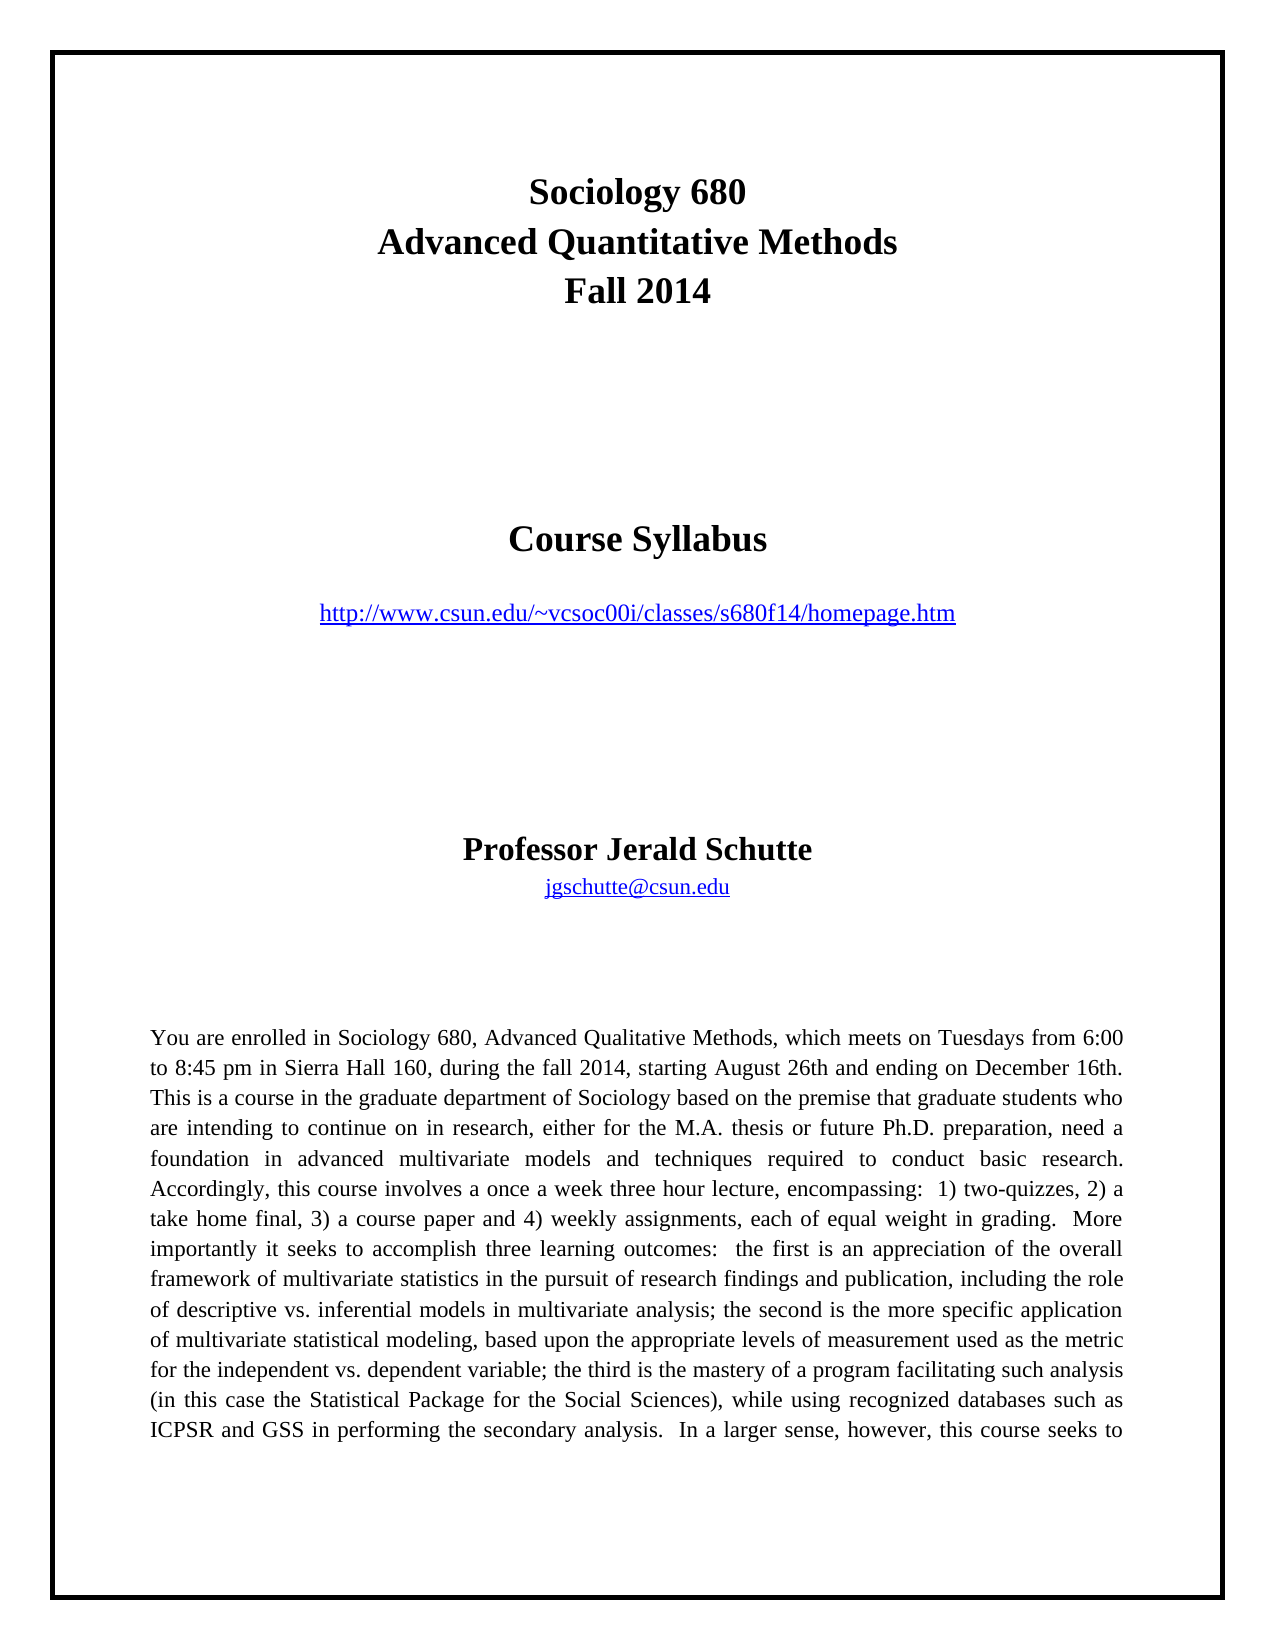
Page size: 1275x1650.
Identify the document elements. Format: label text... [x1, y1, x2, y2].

text jgschutte@csun.edu [150, 873, 1125, 899]
text Fall 2014 [150, 269, 1125, 312]
text http://www.csun.edu/~vcsoc00i/classes/s680f14/homepage.htm [150, 598, 1125, 627]
text Sociology 680 [150, 169, 1125, 213]
text Advanced Quantitative Methods [150, 219, 1125, 262]
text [150, 1024, 1125, 1443]
text Course Syllabus [150, 517, 1125, 560]
text Professor Jerald Schutte [150, 829, 1125, 867]
